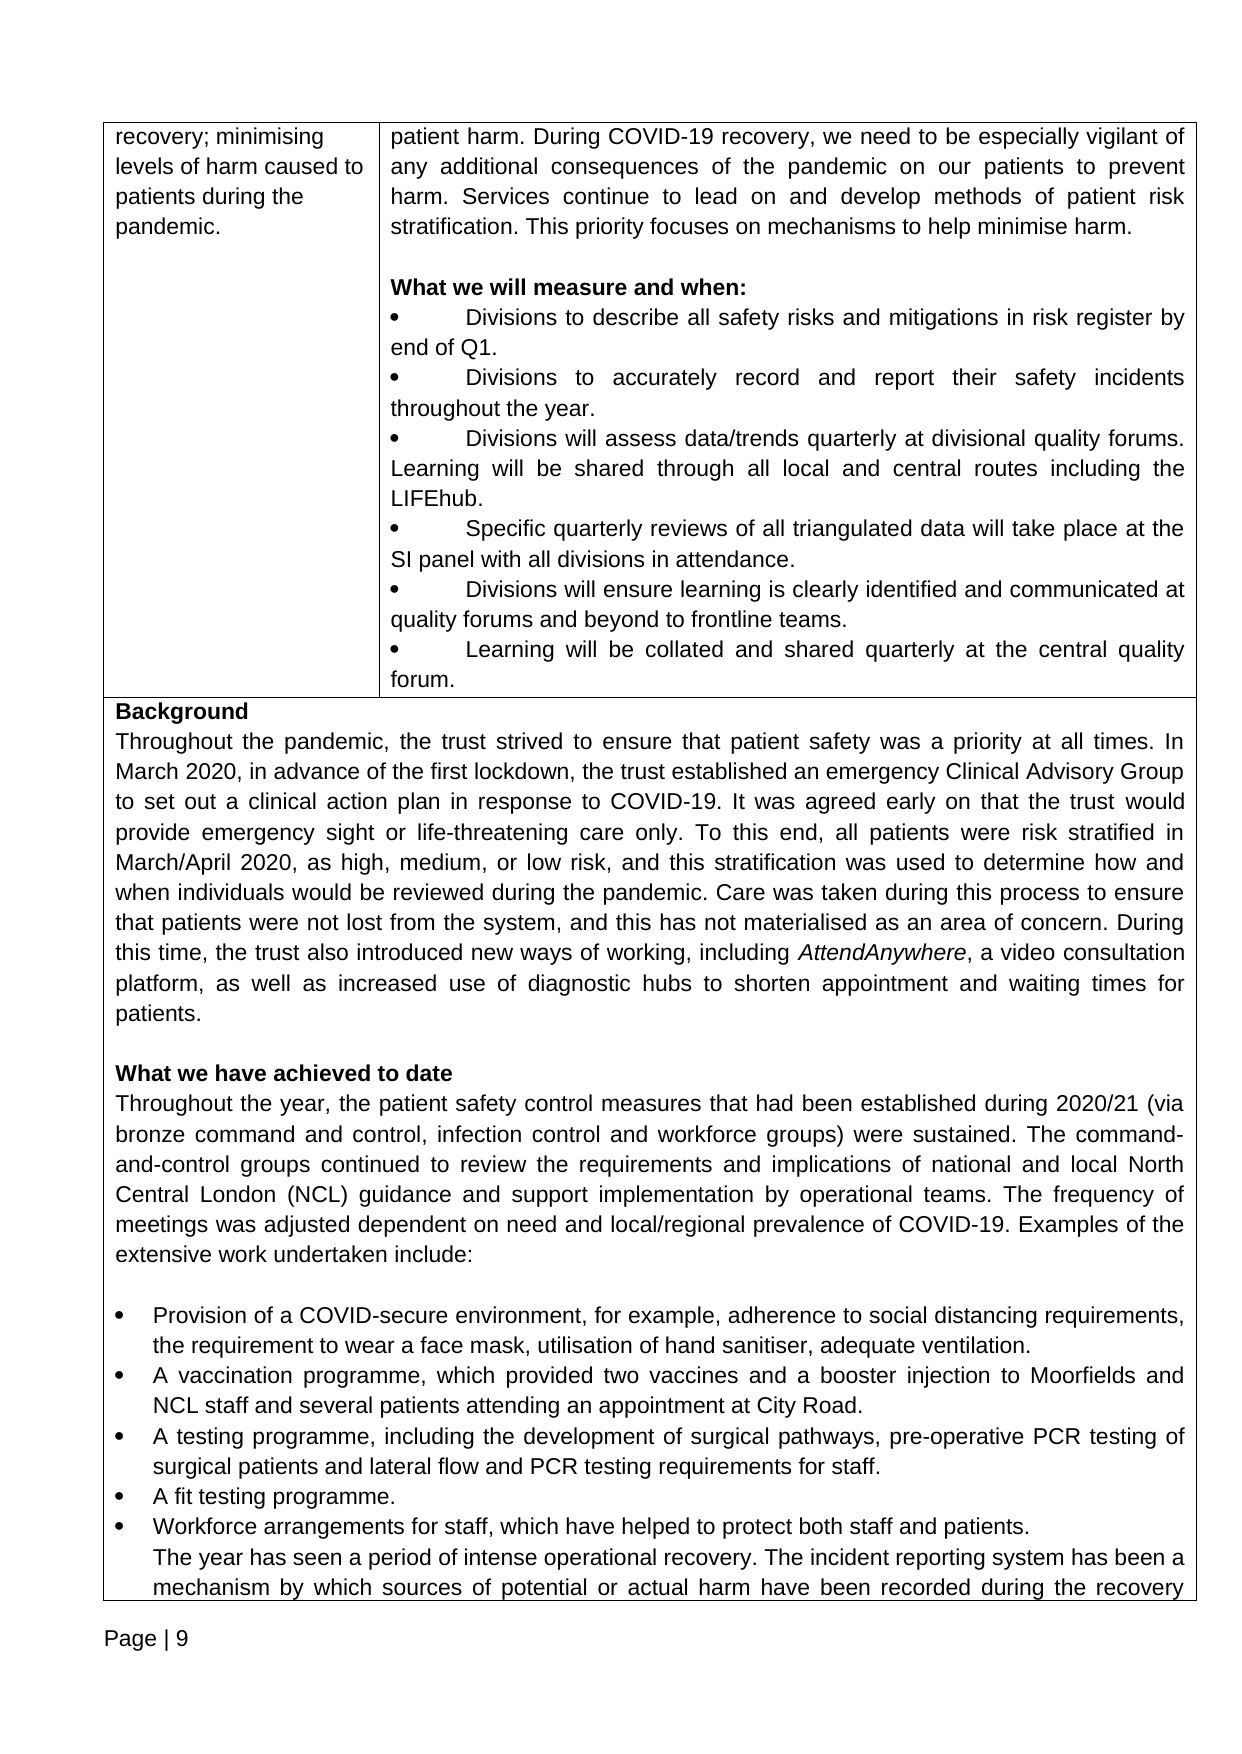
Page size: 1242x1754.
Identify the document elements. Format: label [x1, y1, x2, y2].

table_cell [104, 698, 1196, 1600]
table_cell [380, 123, 1196, 697]
table_cell [104, 123, 379, 697]
